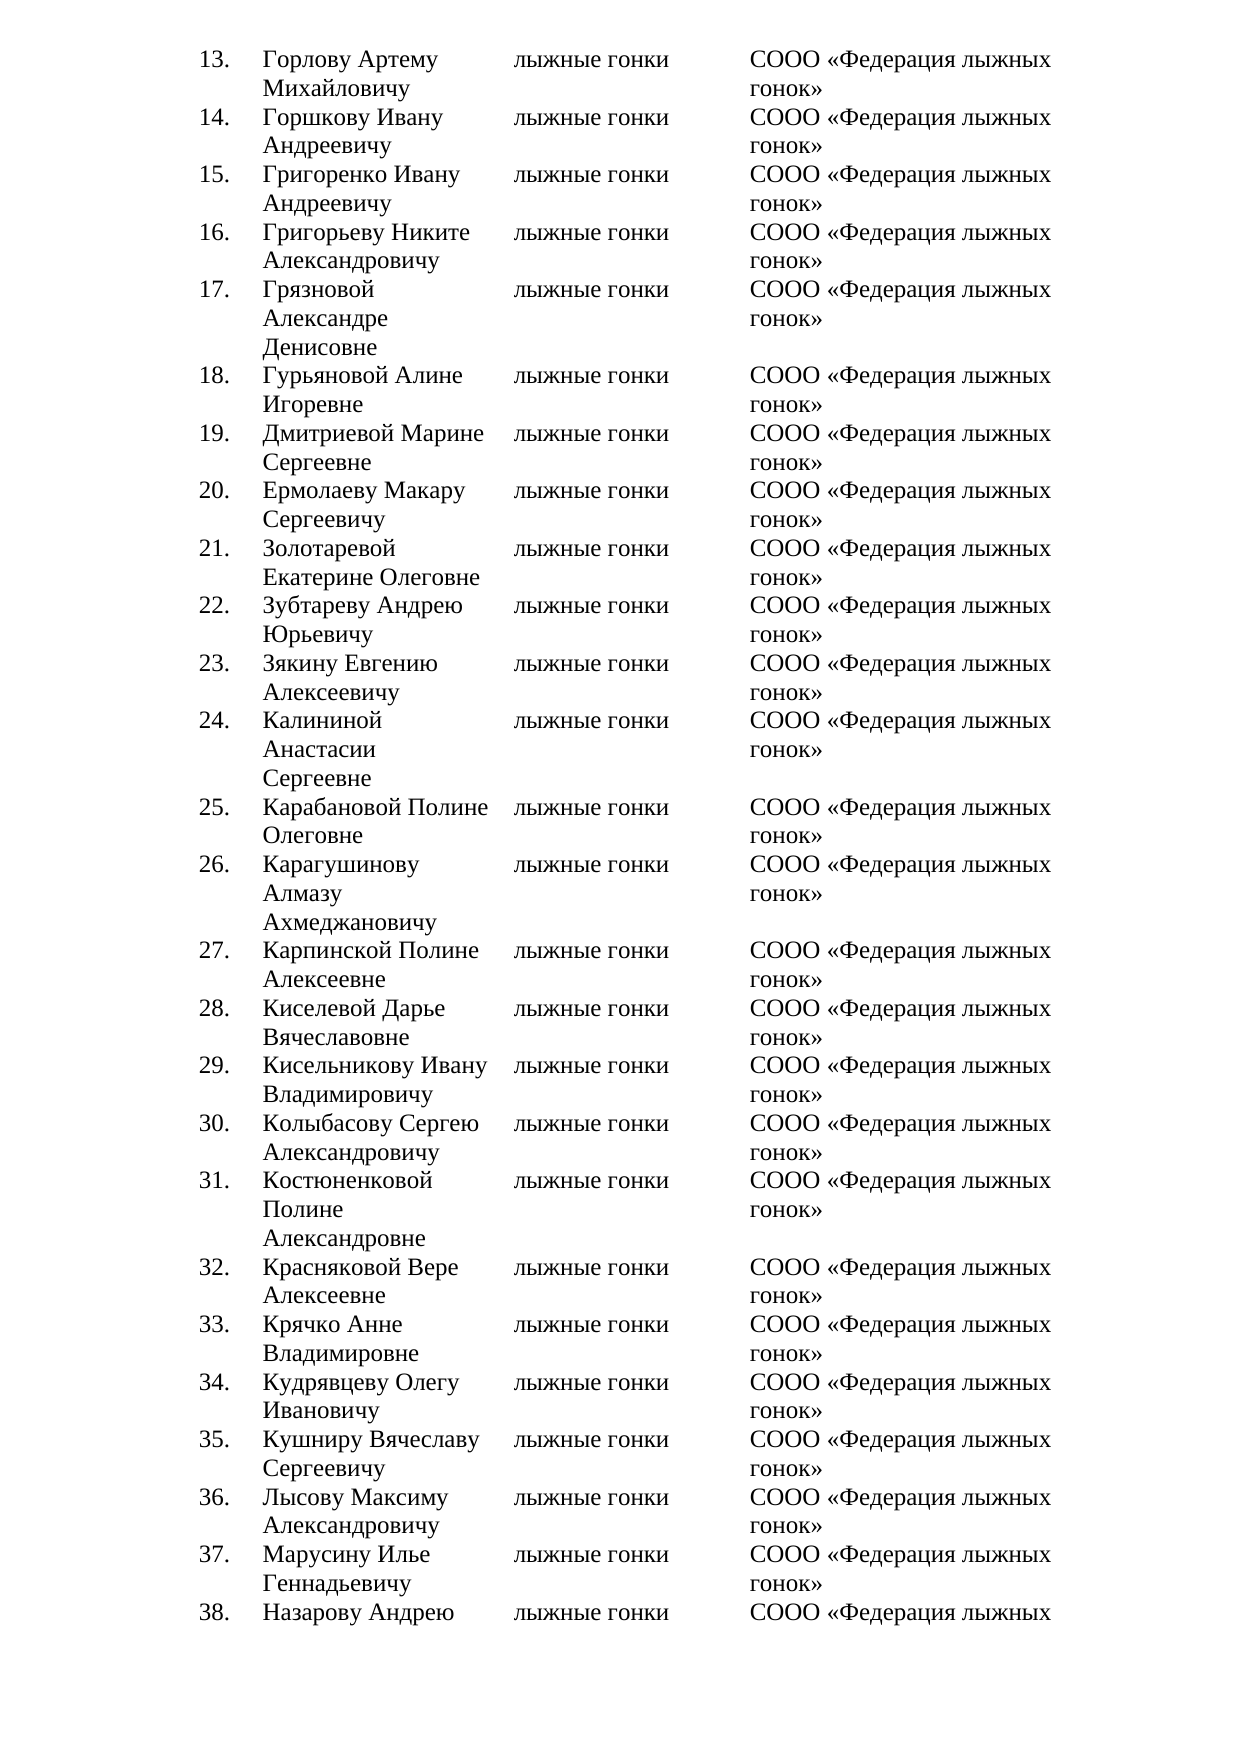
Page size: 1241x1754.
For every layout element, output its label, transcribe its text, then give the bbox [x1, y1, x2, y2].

table_cell Красняковой Вере Алексеевне [251, 1252, 502, 1309]
table_cell лыжные гонки [502, 361, 738, 418]
table_cell Колыбасову Сергею Александровичу [251, 1108, 502, 1166]
table_cell 25. [177, 792, 251, 849]
table_cell лыжные гонки [502, 217, 738, 274]
table_cell СООО «Федерация лыжных гонок» [738, 1166, 1093, 1252]
table_cell 13. [177, 44, 251, 102]
table_cell 31. [177, 1166, 251, 1252]
table_cell лыжные гонки [502, 418, 738, 476]
table_cell Калининой Анастасии Сергеевне [251, 706, 502, 792]
table_cell Золотаревой Екатерине Олеговне [251, 533, 502, 591]
table_cell лыжные гонки [502, 1424, 738, 1482]
table_cell СООО «Федерация лыжных гонок» [738, 159, 1093, 217]
table_cell Крячко Анне Владимировне [251, 1309, 502, 1367]
table_cell лыжные гонки [502, 476, 738, 533]
table_cell лыжные гонки [502, 849, 738, 936]
table_cell 26. [177, 849, 251, 936]
table_cell Кушниру Вячеславу Сергеевичу [251, 1424, 502, 1482]
table_cell лыжные гонки [502, 1367, 738, 1424]
table_cell Григорьеву Никите Александровичу [251, 217, 502, 274]
table_cell СООО «Федерация лыжных гонок» [738, 1252, 1093, 1309]
table_cell 18. [177, 361, 251, 418]
table_cell лыжные гонки [502, 792, 738, 849]
table_cell Карпинской Полине Алексеевне [251, 936, 502, 993]
table_cell СООО «Федерация лыжных гонок» [738, 274, 1093, 361]
table_cell лыжные гонки [502, 1309, 738, 1367]
table_cell лыжные гонки [502, 993, 738, 1051]
table_cell СООО «Федерация лыжных гонок» [738, 993, 1093, 1051]
table_cell 14. [177, 102, 251, 159]
table_cell Зубтареву Андрею Юрьевичу [251, 591, 502, 648]
table_cell лыжные гонки [502, 159, 738, 217]
table_cell 27. [177, 936, 251, 993]
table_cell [738, 102, 1093, 159]
table_cell Дмитриевой Марине Сергеевне [251, 418, 502, 476]
table_cell 32. [177, 1252, 251, 1309]
table_cell Марусину Илье Геннадьевичу [251, 1539, 502, 1597]
table_cell 33. [177, 1309, 251, 1367]
table_cell 30. [177, 1108, 251, 1166]
table_cell СООО «Федерация лыжных гонок» [738, 849, 1093, 936]
table_cell лыжные гонки [502, 1051, 738, 1108]
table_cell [738, 1597, 1093, 1626]
table_cell 15. [177, 159, 251, 217]
table_cell СООО «Федерация лыжных гонок» [738, 591, 1093, 648]
table_cell Григоренко Ивану Андреевичу [251, 159, 502, 217]
table_cell СООО «Федерация лыжных гонок» [738, 1051, 1093, 1108]
table_cell Карабановой Полине Олеговне [251, 792, 502, 849]
table_cell СООО «Федерация лыжных гонок» [738, 792, 1093, 849]
table_cell Зякину Евгению Алексеевичу [251, 648, 502, 706]
table_cell 28. [177, 993, 251, 1051]
table_cell СООО «Федерация лыжных гонок» [738, 361, 1093, 418]
table_cell Лысову Максиму Александровичу [251, 1482, 502, 1539]
table_cell лыжные гонки [502, 274, 738, 361]
table_cell 34. [177, 1367, 251, 1424]
table_cell лыжные гонки [502, 936, 738, 993]
table_cell 36. [177, 1482, 251, 1539]
table_cell 17. [177, 274, 251, 361]
table_cell лыжные гонки [502, 1108, 738, 1166]
table_cell 23. [177, 648, 251, 706]
table_cell СООО «Федерация лыжных гонок» [738, 1482, 1093, 1539]
table_cell СООО «Федерация лыжных гонок» [738, 1539, 1093, 1597]
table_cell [738, 44, 1093, 102]
table_cell Кисельникову Ивану Владимировичу [251, 1051, 502, 1108]
table_cell 24. [177, 706, 251, 792]
table_cell 38. [177, 1597, 251, 1626]
table_cell Горлову Артему Михайловичу [251, 44, 502, 102]
table_cell СООО «Федерация лыжных гонок» [738, 648, 1093, 706]
table_cell лыжные гонки [502, 1166, 738, 1252]
table_cell Кудрявцеву Олегу Ивановичу [251, 1367, 502, 1424]
table_cell лыжные гонки [502, 1252, 738, 1309]
table_cell лыжные гонки [502, 1597, 738, 1626]
table_cell лыжные гонки [502, 648, 738, 706]
table_cell 20. [177, 476, 251, 533]
table_cell СООО «Федерация лыжных гонок» [738, 1108, 1093, 1166]
table_cell СООО «Федерация лыжных гонок» [738, 418, 1093, 476]
table_cell СООО «Федерация лыжных гонок» [738, 476, 1093, 533]
table_cell лыжные гонки [502, 102, 738, 159]
table_cell СООО «Федерация лыжных гонок» [738, 217, 1093, 274]
table_cell СООО «Федерация лыжных гонок» [738, 706, 1093, 792]
table_cell 21. [177, 533, 251, 591]
table_cell 35. [177, 1424, 251, 1482]
table_cell Карагушинову Алмазу Ахмеджановичу [251, 849, 502, 936]
table_cell Костюненковой Полине Александровне [251, 1166, 502, 1252]
table_cell Грязновой Александре Денисовне [251, 274, 502, 361]
table_cell СООО «Федерация лыжных гонок» [738, 533, 1093, 591]
table_cell лыжные гонки [502, 533, 738, 591]
table_cell 29. [177, 1051, 251, 1108]
table_cell СООО «Федерация лыжных гонок» [738, 936, 1093, 993]
table_cell Горшкову Ивану Андреевичу [251, 102, 502, 159]
table_cell лыжные гонки [502, 1539, 738, 1597]
table_cell Киселевой Дарье Вячеславовне [251, 993, 502, 1051]
table_cell лыжные гонки [502, 706, 738, 792]
table_cell СООО «Федерация лыжных гонок» [738, 1424, 1093, 1482]
table_cell 16. [177, 217, 251, 274]
table_cell 19. [177, 418, 251, 476]
table_cell Ермолаеву Макару Сергеевичу [251, 476, 502, 533]
table_cell СООО «Федерация лыжных гонок» [738, 1309, 1093, 1367]
table_cell СООО «Федерация лыжных гонок» [738, 1367, 1093, 1424]
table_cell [251, 1597, 502, 1626]
table_cell 22. [177, 591, 251, 648]
table_cell лыжные гонки [502, 591, 738, 648]
table_cell Гурьяновой Алине Игоревне [251, 361, 502, 418]
table_cell 37. [177, 1539, 251, 1597]
table_cell лыжные гонки [502, 44, 738, 102]
table_cell лыжные гонки [502, 1482, 738, 1539]
